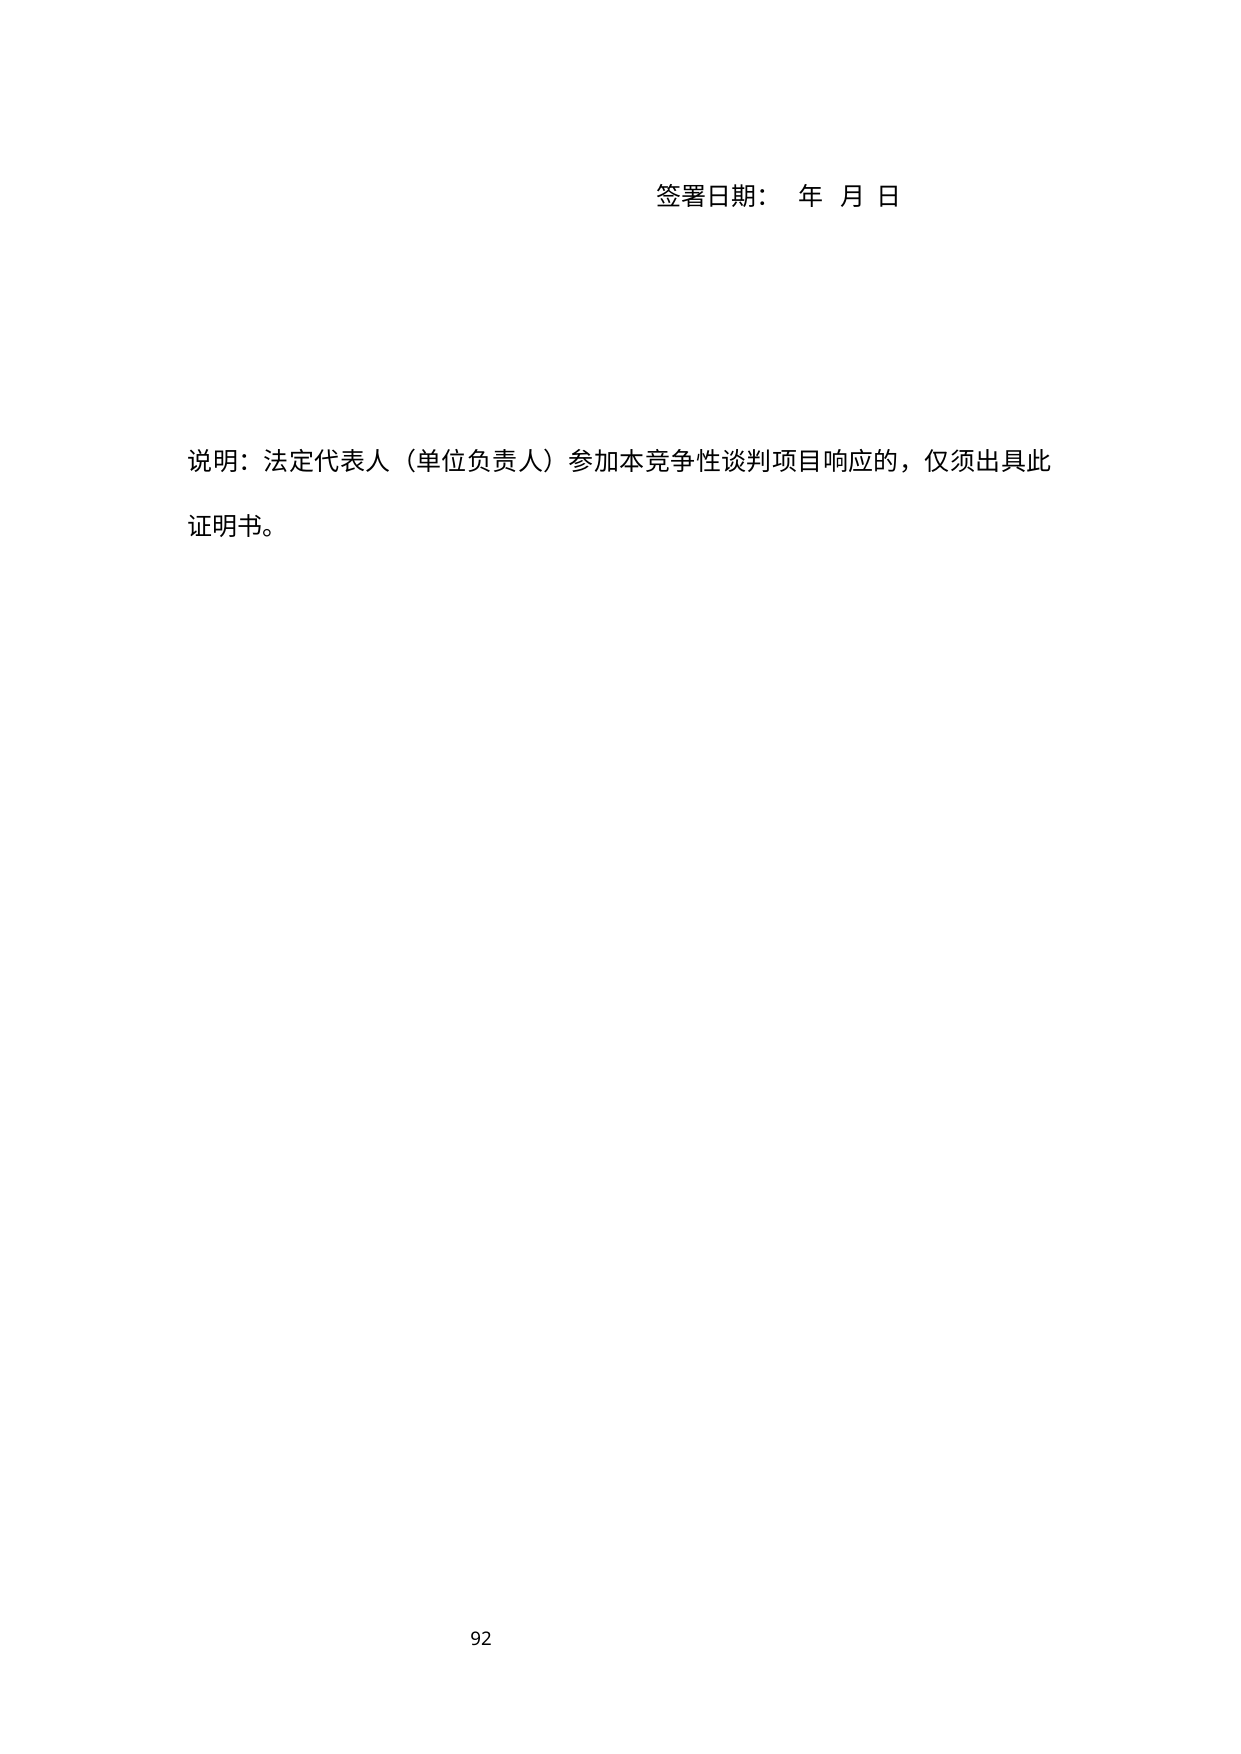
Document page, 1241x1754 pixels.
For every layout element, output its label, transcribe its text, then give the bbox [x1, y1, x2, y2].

text 签署日期： 年 月 日 [187, 162, 1053, 227]
text 说明：法定代表人（单位负责人）参加本竞争性谈判项目响应的，仅须出具此证明书。 [187, 427, 1053, 557]
